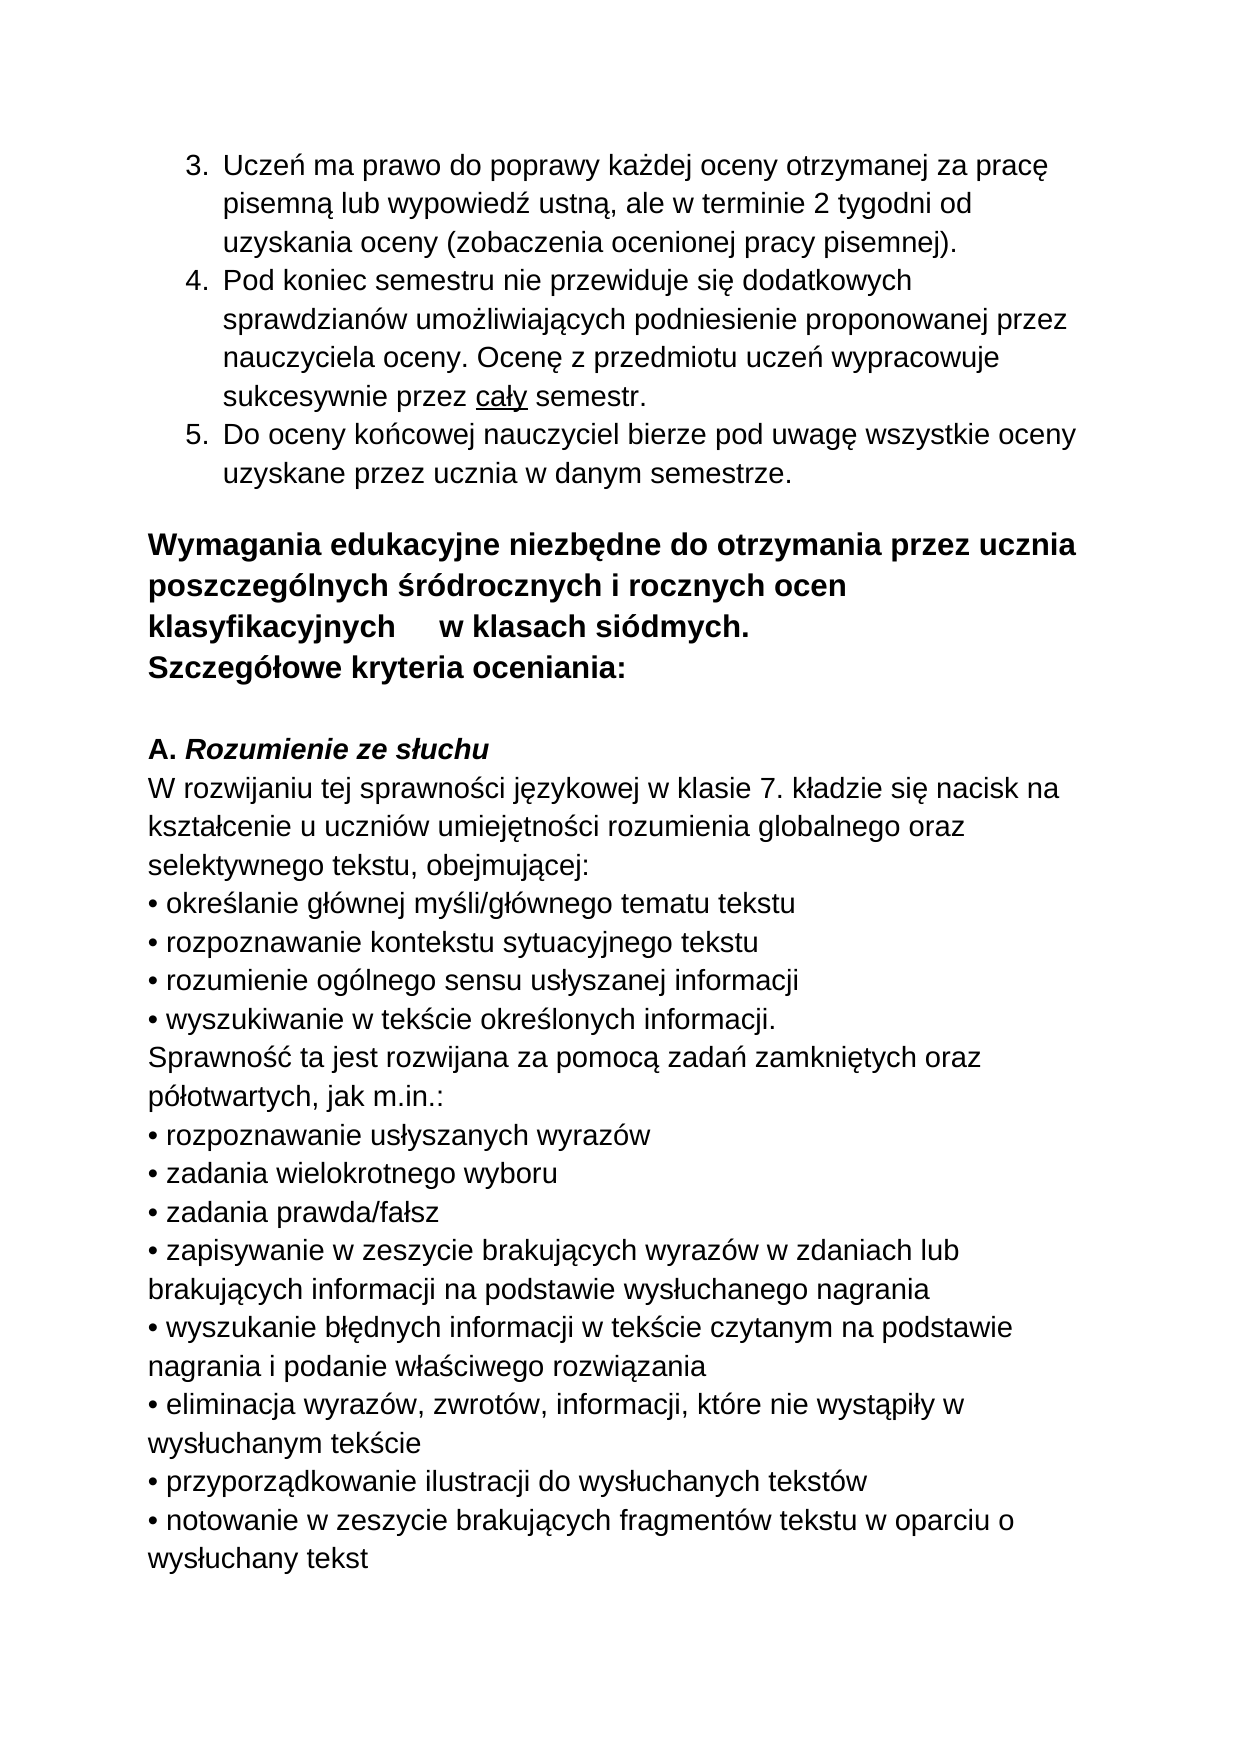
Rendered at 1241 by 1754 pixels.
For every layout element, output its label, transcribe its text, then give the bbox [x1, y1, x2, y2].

text Sprawność ta jest rozwijana za pomocą zadań zamkniętych oraz półotwartych, jak m.in.: [148, 1040, 1093, 1112]
text W rozwijaniu tej sprawności językowej w klasie 7. kładzie się nacisk na kształcenie u uczniów umiejętności rozumienia globalnego oraz selektywnego tekstu, obejmującej: [148, 771, 1093, 881]
text • notowanie w zeszycie brakujących fragmentów tekstu w oparciu o wysłuchany tekst [148, 1503, 1093, 1575]
text • rozpoznawanie usłyszanych wyrazów [148, 1117, 1093, 1151]
text • wyszukanie błędnych informacji w tekście czytanym na podstawie nagrania i podanie właściwego rozwiązania [148, 1310, 1093, 1382]
text Wymagania edukacyjne niezbędne do otrzymania przez ucznia poszczególnych śródrocznych i rocznych ocen klasyfikacyjnych w klasach siódmych. [148, 526, 1093, 644]
text • eliminacja wyrazów, zwrotów, informacji, które nie wystąpiły w wysłuchanym tekście [148, 1387, 1093, 1459]
text Szczegółowe kryteria oceniania: [148, 649, 1093, 686]
text • zadania wielokrotnego wyboru [148, 1156, 1093, 1189]
text A. Rozumienie ze słuchu [148, 732, 1093, 766]
list Do oceny końcowej nauczyciel bierze pod uwagę wszystkie oceny uzyskane przez ucznia w danym semestrze. [185, 417, 1093, 522]
text • rozumienie ogólnego sensu usłyszanej informacji [148, 963, 1093, 997]
text • przyporządkowanie ilustracji do wysłuchanych tekstów [148, 1464, 1093, 1498]
text • zadania prawda/fałsz [148, 1194, 1093, 1228]
text • zapisywanie w zeszycie brakujących wyrazów w zdaniach lub brakujących informacji na podstawie wysłuchanego nagrania [148, 1233, 1093, 1305]
text • rozpoznawanie kontekstu sytuacyjnego tekstu [148, 925, 1093, 958]
list Pod koniec semestru nie przewiduje się dodatkowych sprawdzianów umożliwiających podniesienie proponowanej przez nauczyciela oceny. Ocenę z przedmiotu uczeń wypracowuje sukcesywnie przez cały semestr. [185, 263, 1093, 412]
text • określanie głównej myśli/głównego tematu tekstu [148, 886, 1093, 920]
text • wyszukiwanie w tekście określonych informacji. [148, 1002, 1093, 1035]
list Uczeń ma prawo do poprawy każdej oceny otrzymanej za pracę pisemną lub wypowiedź ustną, ale w terminie 2 tygodni od uzyskania oceny (zobaczenia ocenionej pracy pisemnej). [185, 148, 1093, 258]
